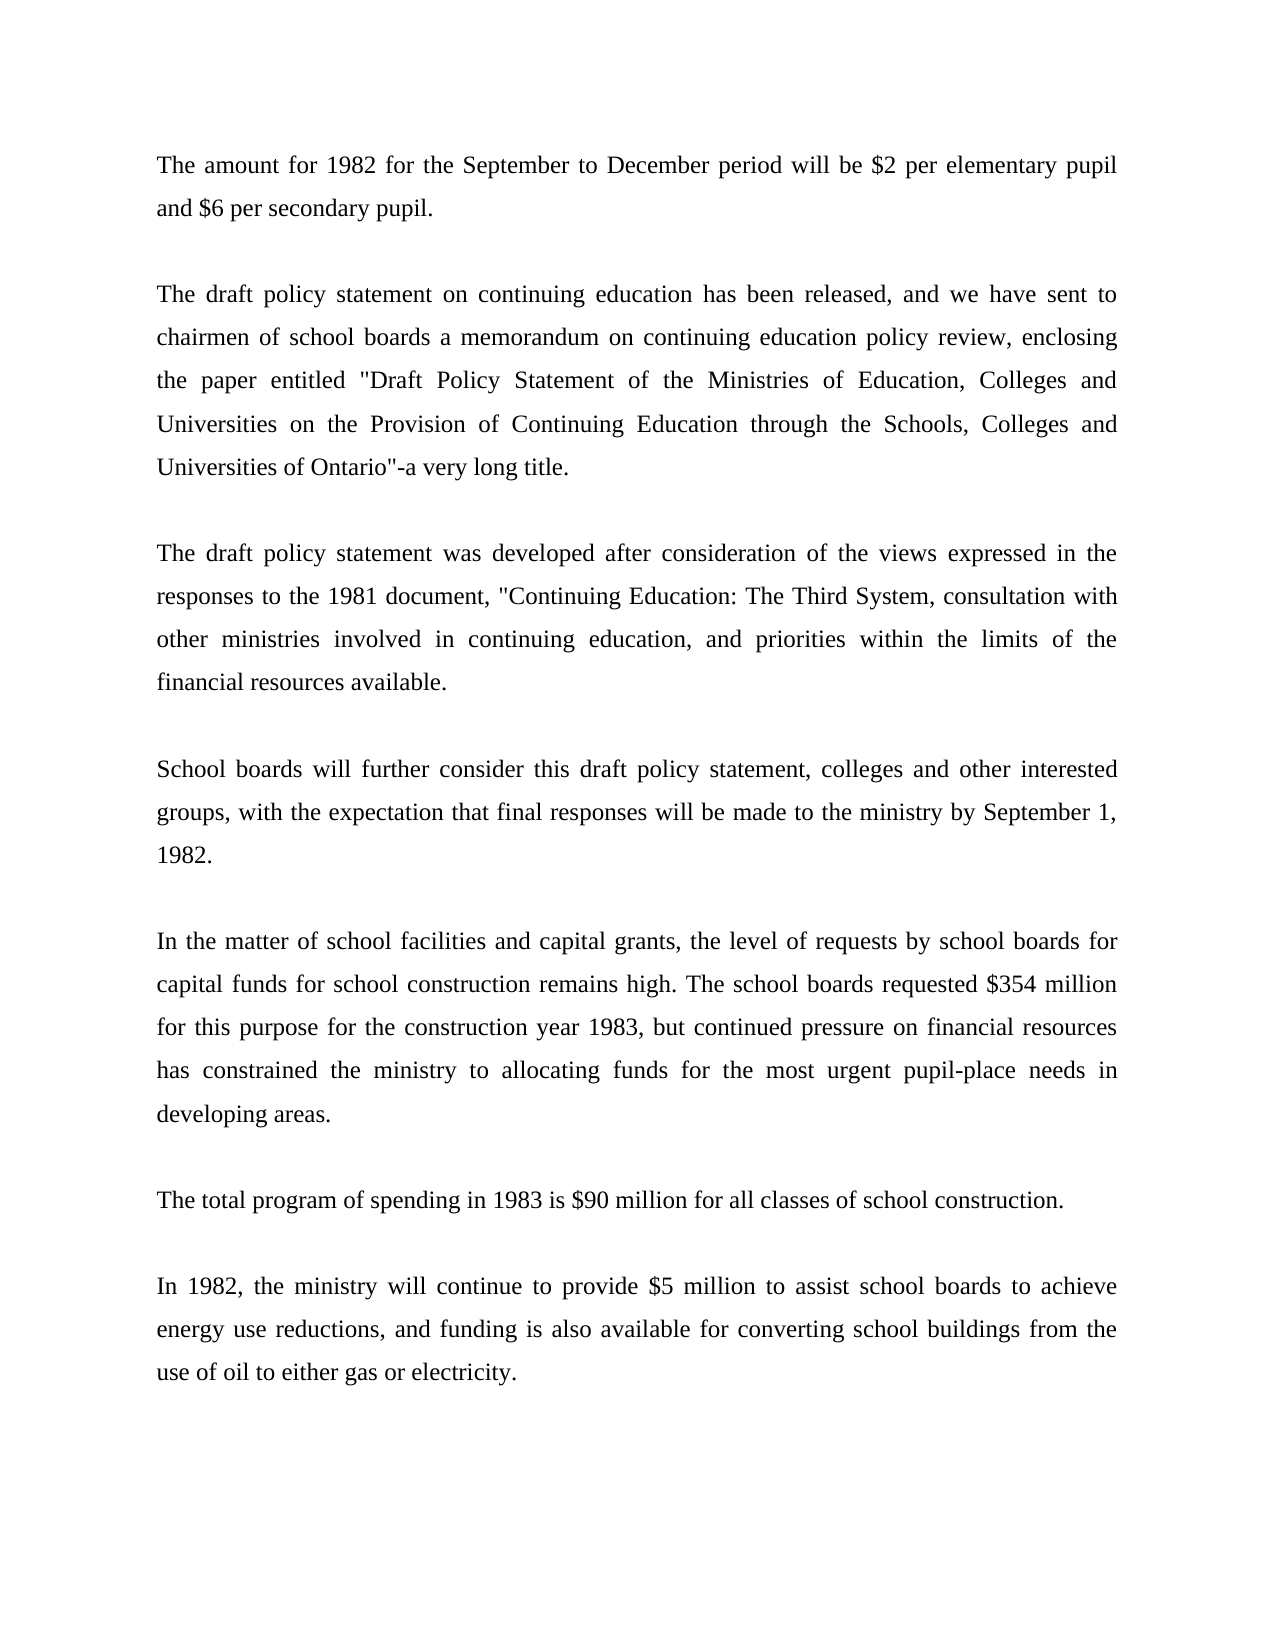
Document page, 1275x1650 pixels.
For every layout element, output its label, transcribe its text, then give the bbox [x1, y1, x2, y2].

text The total program of spending in 1983 is $90 million for all classes of school construction. [156, 1185, 1118, 1214]
text School boards will further consider this draft policy statement, colleges and other interested groups, with the expectation that final responses will be made to the ministry by September 1, 1982. [156, 754, 1118, 869]
text The draft policy statement on continuing education has been released, and we have sent to chairmen of school boards a memorandum on continuing education policy review, enclosing the paper entitled "Draft Policy Statement of the Ministries of Education, Colleges and Universities on the Provision of Continuing Education through the Schools, Colleges and Universities of Ontario"-a very long title. [156, 279, 1118, 481]
text The draft policy statement was developed after consideration of the views expressed in the responses to the 1981 document, "Continuing Education: The Third System, consultation with other ministries involved in continuing education, and priorities within the limits of the financial resources available. [156, 538, 1118, 696]
text In the matter of school facilities and capital grants, the level of requests by school boards for capital funds for school construction remains high. The school boards requested $354 million for this purpose for the construction year 1983, but continued pressure on financial resources has constrained the ministry to allocating funds for the most urgent pupil-place needs in developing areas. [156, 926, 1118, 1127]
text In 1982, the ministry will continue to provide $5 million to assist school boards to achieve energy use reductions, and funding is also available for converting school buildings from the use of oil to either gas or electricity. [156, 1271, 1118, 1386]
text The amount for 1982 for the September to December period will be $2 per elementary pupil and $6 per secondary pupil. [156, 150, 1118, 222]
